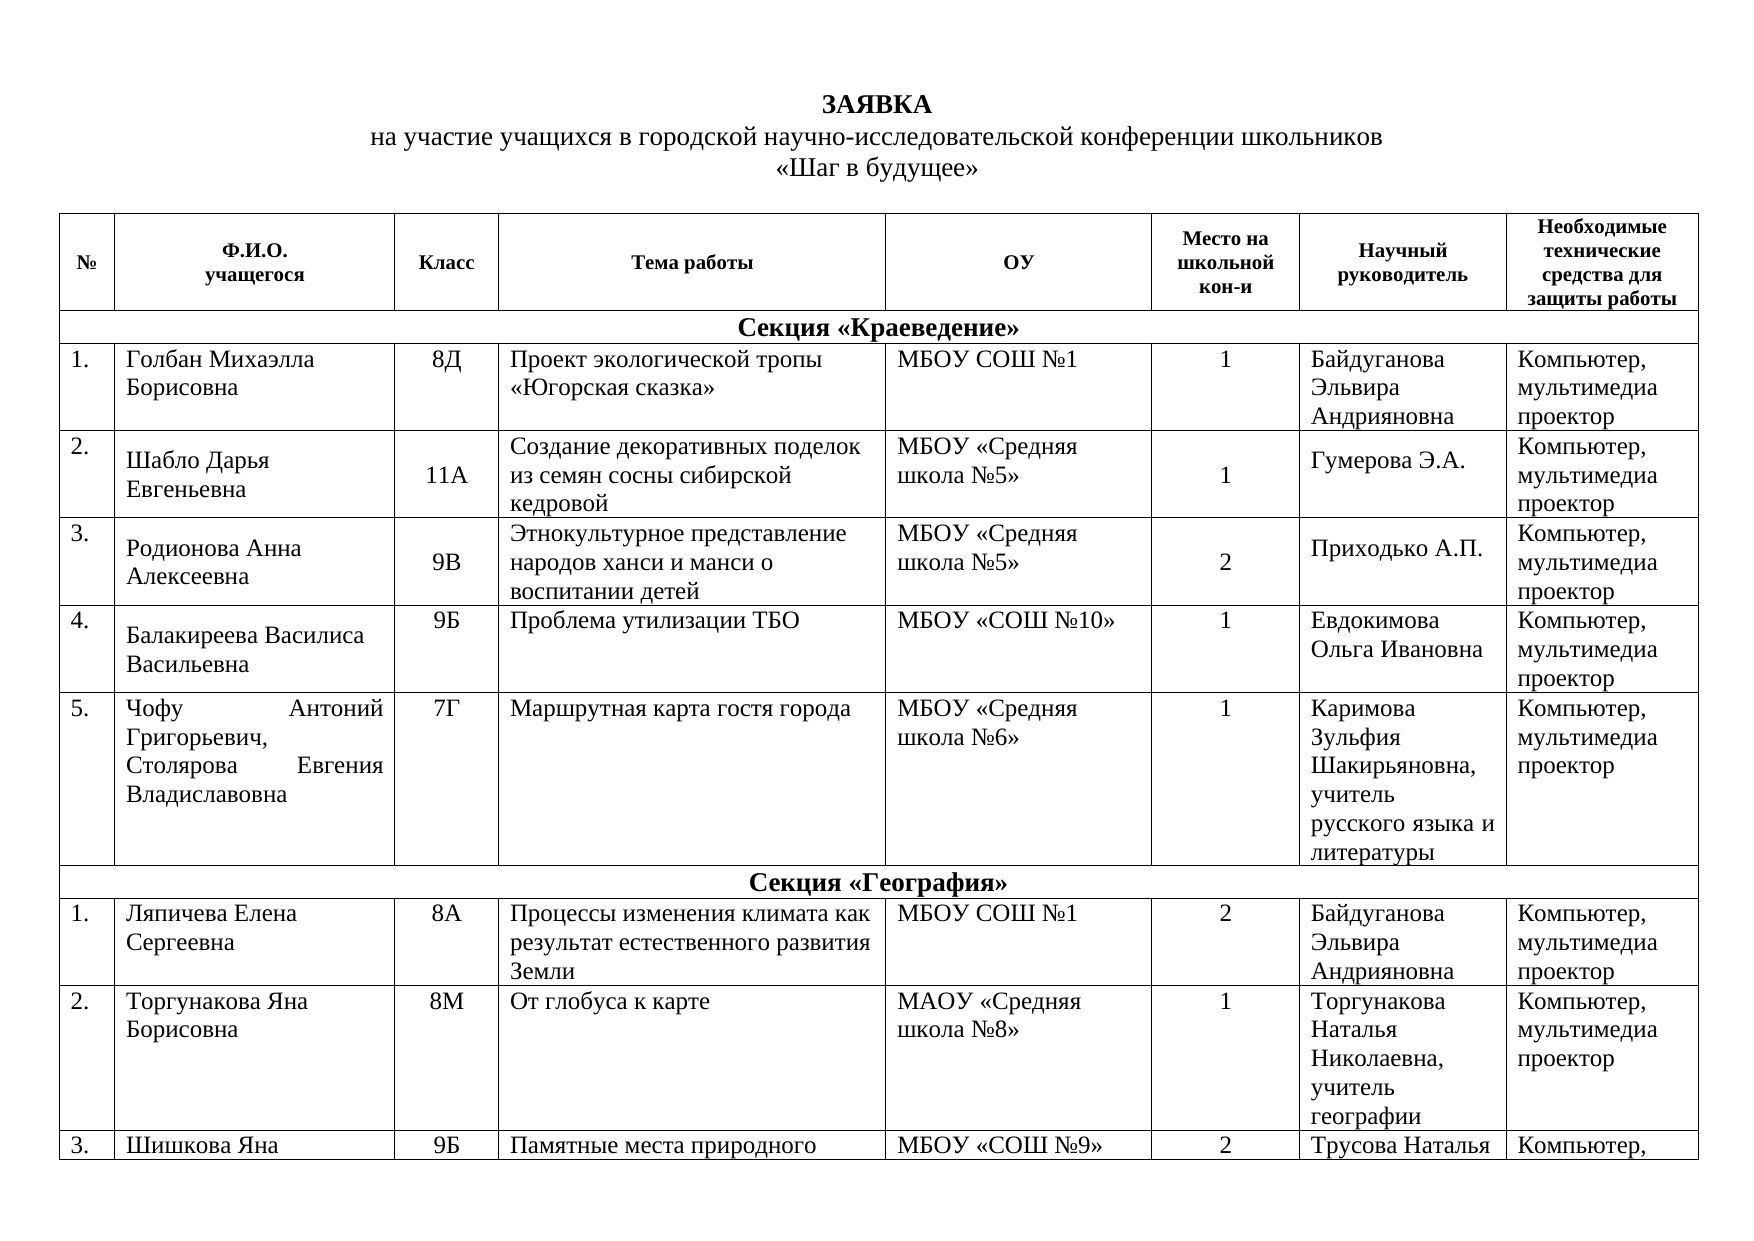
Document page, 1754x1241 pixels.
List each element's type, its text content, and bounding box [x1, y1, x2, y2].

table_header Тема работы [499, 214, 885, 310]
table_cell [499, 1131, 885, 1159]
table_cell Этнокультурное представление народов ханси и манси о воспитании детей [499, 518, 885, 604]
table_header Необходимые технические средства для защиты работы [1507, 214, 1698, 310]
table_cell 2 [1152, 899, 1299, 985]
table_cell Компьютер, мультимедиа проектор [1507, 899, 1698, 985]
table_cell Голбан Михаэлла Борисовна [115, 344, 394, 430]
table_header Ф.И.О. учащегося [115, 214, 394, 310]
table_cell 1 [1152, 986, 1299, 1129]
table_cell Балакиреева Василиса Васильевна [115, 606, 394, 692]
table_cell Компьютер, мультимедиа проектор [1507, 606, 1698, 692]
table_cell Создание декоративных поделок из семян сосны сибирской кедровой [499, 431, 885, 517]
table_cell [115, 1131, 394, 1159]
table_cell МАОУ «Средняя школа №8» [886, 986, 1151, 1129]
table_cell МБОУ СОШ №1 [886, 899, 1151, 985]
table_cell Секция «География» [60, 866, 1698, 897]
table_cell 4. [60, 606, 114, 692]
table_cell От глобуса к карте [499, 986, 885, 1129]
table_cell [1300, 1131, 1506, 1159]
table_cell 1 [1152, 344, 1299, 430]
table_cell МБОУ «СОШ №10» [886, 606, 1151, 692]
table_cell 2 [1152, 1131, 1299, 1159]
table_cell Секция «Краеведение» [60, 311, 1698, 343]
table_cell 3. [60, 1131, 114, 1159]
table_cell МБОУ «Средняя школа №5» [886, 431, 1151, 517]
table_cell Байдуганова Эльвира Андрияновна [1300, 899, 1506, 985]
text «Шаг в будущее» [118, 151, 1636, 182]
table_cell Родионова Анна Алексеевна [115, 518, 394, 604]
table_cell 9Б [395, 1131, 498, 1159]
table_cell Компьютер, мультимедиа проектор [1507, 518, 1698, 604]
table_cell Евдокимова Ольга Ивановна [1300, 606, 1506, 692]
table_cell Торгунакова Наталья Николаевна, учитель географии [1300, 986, 1506, 1129]
table_cell 2. [60, 431, 114, 517]
table_cell 3. [60, 518, 114, 604]
table_cell Ляпичева Елена Сергеевна [115, 899, 394, 985]
table_cell Компьютер, мультимедиа проектор [1507, 986, 1698, 1129]
table_cell Компьютер, мультимедиа проектор [1507, 431, 1698, 517]
text ЗАЯВКА [118, 88, 1636, 120]
table_cell 1 [1152, 431, 1299, 517]
table_cell 5. [60, 693, 114, 865]
table_cell 9Б [395, 606, 498, 692]
table_cell Чофу Антоний Григорьевич, Столярова Евгения Владиславовна [115, 693, 394, 865]
table_cell Компьютер, мультимедиа проектор [1507, 693, 1698, 865]
table_cell МБОУ «СОШ №9» [886, 1131, 1151, 1159]
table_cell Проект экологической тропы «Югорская сказка» [499, 344, 885, 430]
table_cell Проблема утилизации ТБО [499, 606, 885, 692]
table_cell Торгунакова Яна Борисовна [115, 986, 394, 1129]
table_cell Маршрутная карта гостя города [499, 693, 885, 865]
table_cell 8М [395, 986, 498, 1129]
table_cell 1 [1152, 693, 1299, 865]
table_cell 11А [395, 431, 498, 517]
table_cell Компьютер, мультимедиа проектор [1507, 344, 1698, 430]
table_header Научный руководитель [1300, 214, 1506, 310]
table_cell Процессы изменения климата как результат естественного развития Земли [499, 899, 885, 985]
table_cell Приходько А.П. [1300, 518, 1506, 604]
table_cell МБОУ «Средняя школа №5» [886, 518, 1151, 604]
table_cell Гумерова Э.А. [1300, 431, 1506, 517]
table_cell Шабло Дарья Евгеньевна [115, 431, 394, 517]
table_cell 8А [395, 899, 498, 985]
table_cell 1. [60, 899, 114, 985]
text на участие учащихся в городской научно-исследовательской конференции школьников [118, 120, 1636, 151]
table_header Место на школьной кон-и [1152, 214, 1299, 310]
table_cell 1. [60, 344, 114, 430]
table_cell Каримова Зульфия Шакирьяновна, учитель русского языка и литературы [1300, 693, 1506, 865]
table_header № [60, 214, 114, 310]
table_cell 9В [395, 518, 498, 604]
table_cell 2. [60, 986, 114, 1129]
table_cell МБОУ СОШ №1 [886, 344, 1151, 430]
table_cell 7Г [395, 693, 498, 865]
table_cell 8Д [395, 344, 498, 430]
table_cell 2 [1152, 518, 1299, 604]
table_cell МБОУ «Средняя школа №6» [886, 693, 1151, 865]
table_header Класс [395, 214, 498, 310]
table_cell 1 [1152, 606, 1299, 692]
table_header ОУ [886, 214, 1151, 310]
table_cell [1507, 1131, 1698, 1159]
table_cell Байдуганова Эльвира Андрияновна [1300, 344, 1506, 430]
